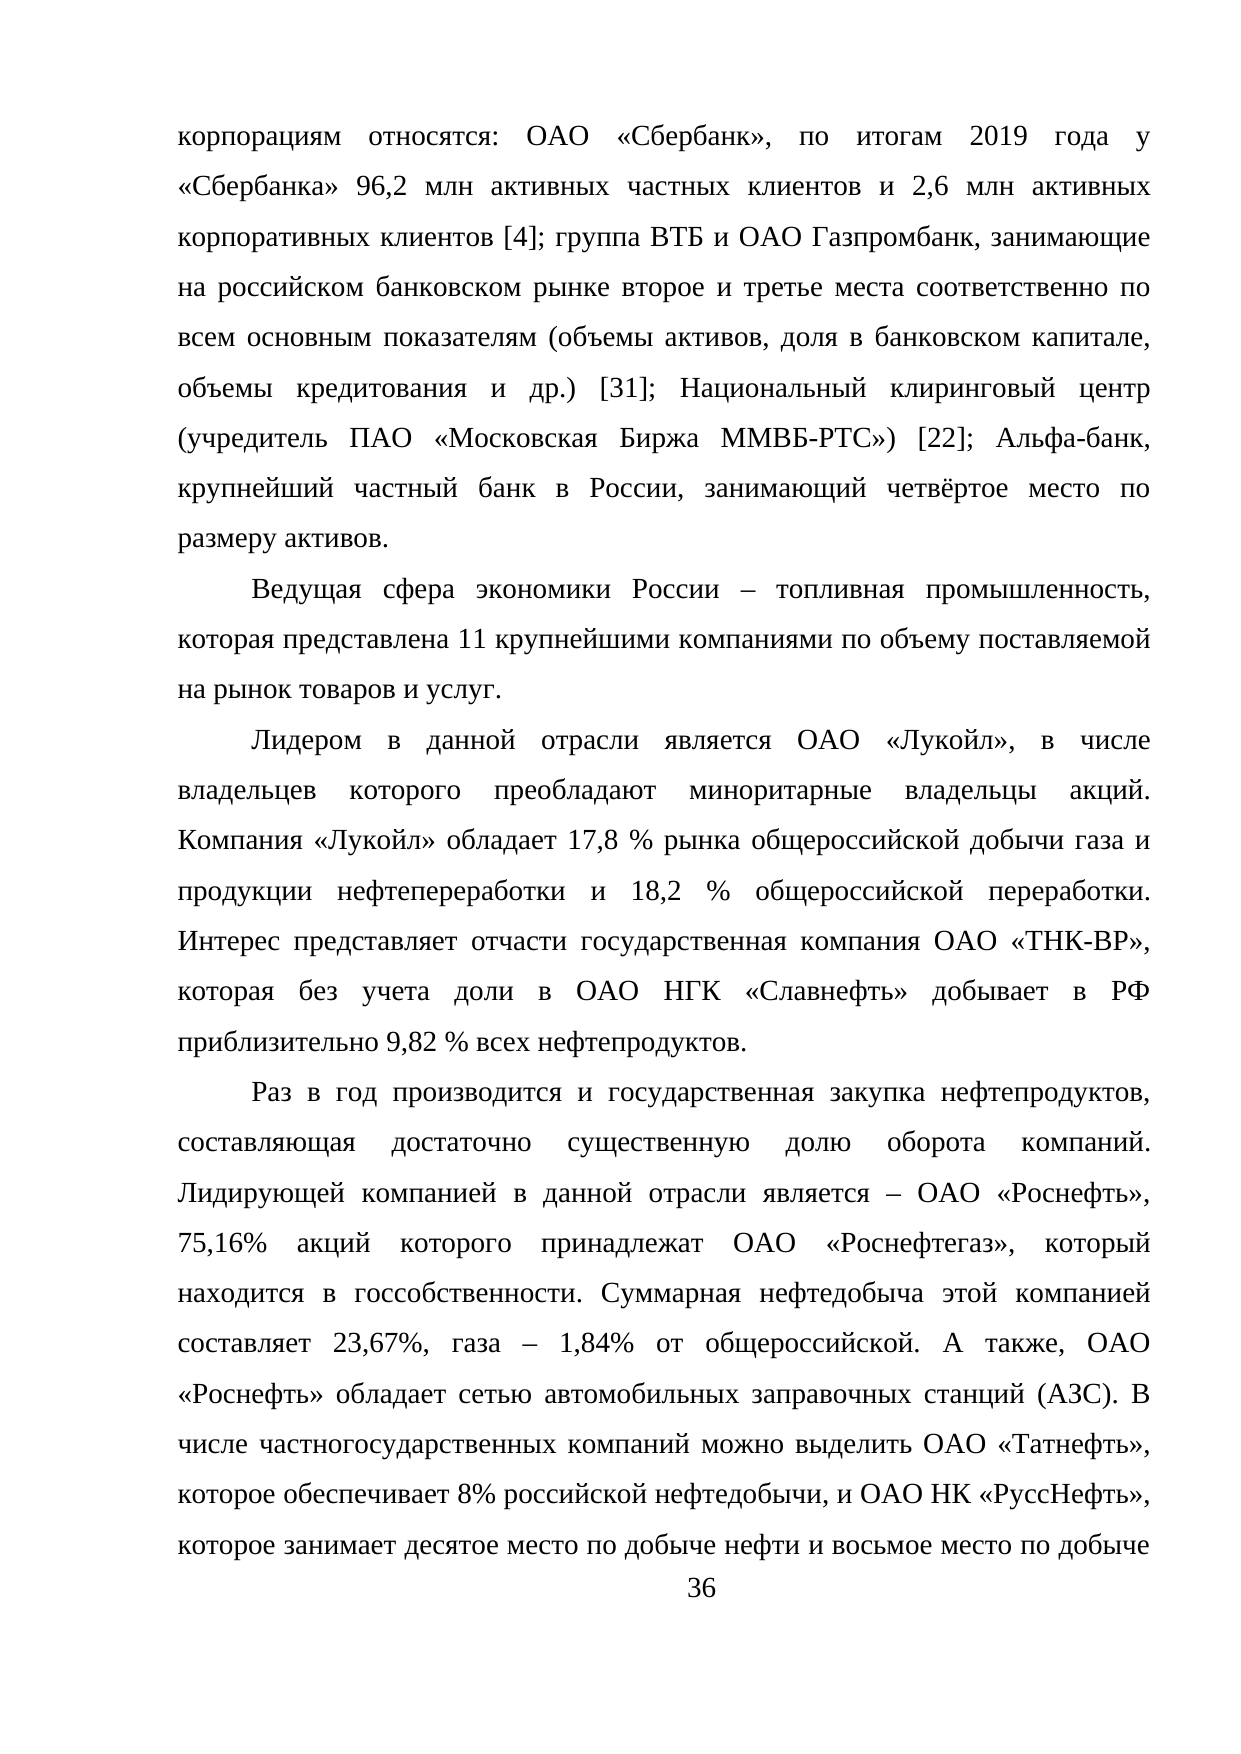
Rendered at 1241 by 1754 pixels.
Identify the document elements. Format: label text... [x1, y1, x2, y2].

text Ведущая сфера экономики России – топливная промышленность, которая представлена 11 крупнейшими компаниями по объему поставляемой на рынок товаров и услуг. [177, 571, 1152, 705]
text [177, 118, 1152, 554]
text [177, 1074, 1152, 1560]
text Лидером в данной отрасли является ОАО «Лукойл», в числе владельцев которого преобладают миноритарные владельцы акций. Компания «Лукойл» обладает 17,8 % рынка общероссийской добычи газа и продукции нефтепереработки и 18,2 % общероссийской переработки. Интерес представляет отчасти государственная компания ОАО «ТНК-ВР», которая без учета доли в ОАО НГК «Славнефть» добывает в РФ приблизительно 9,82 % всех нефтепродуктов. [177, 722, 1152, 1057]
